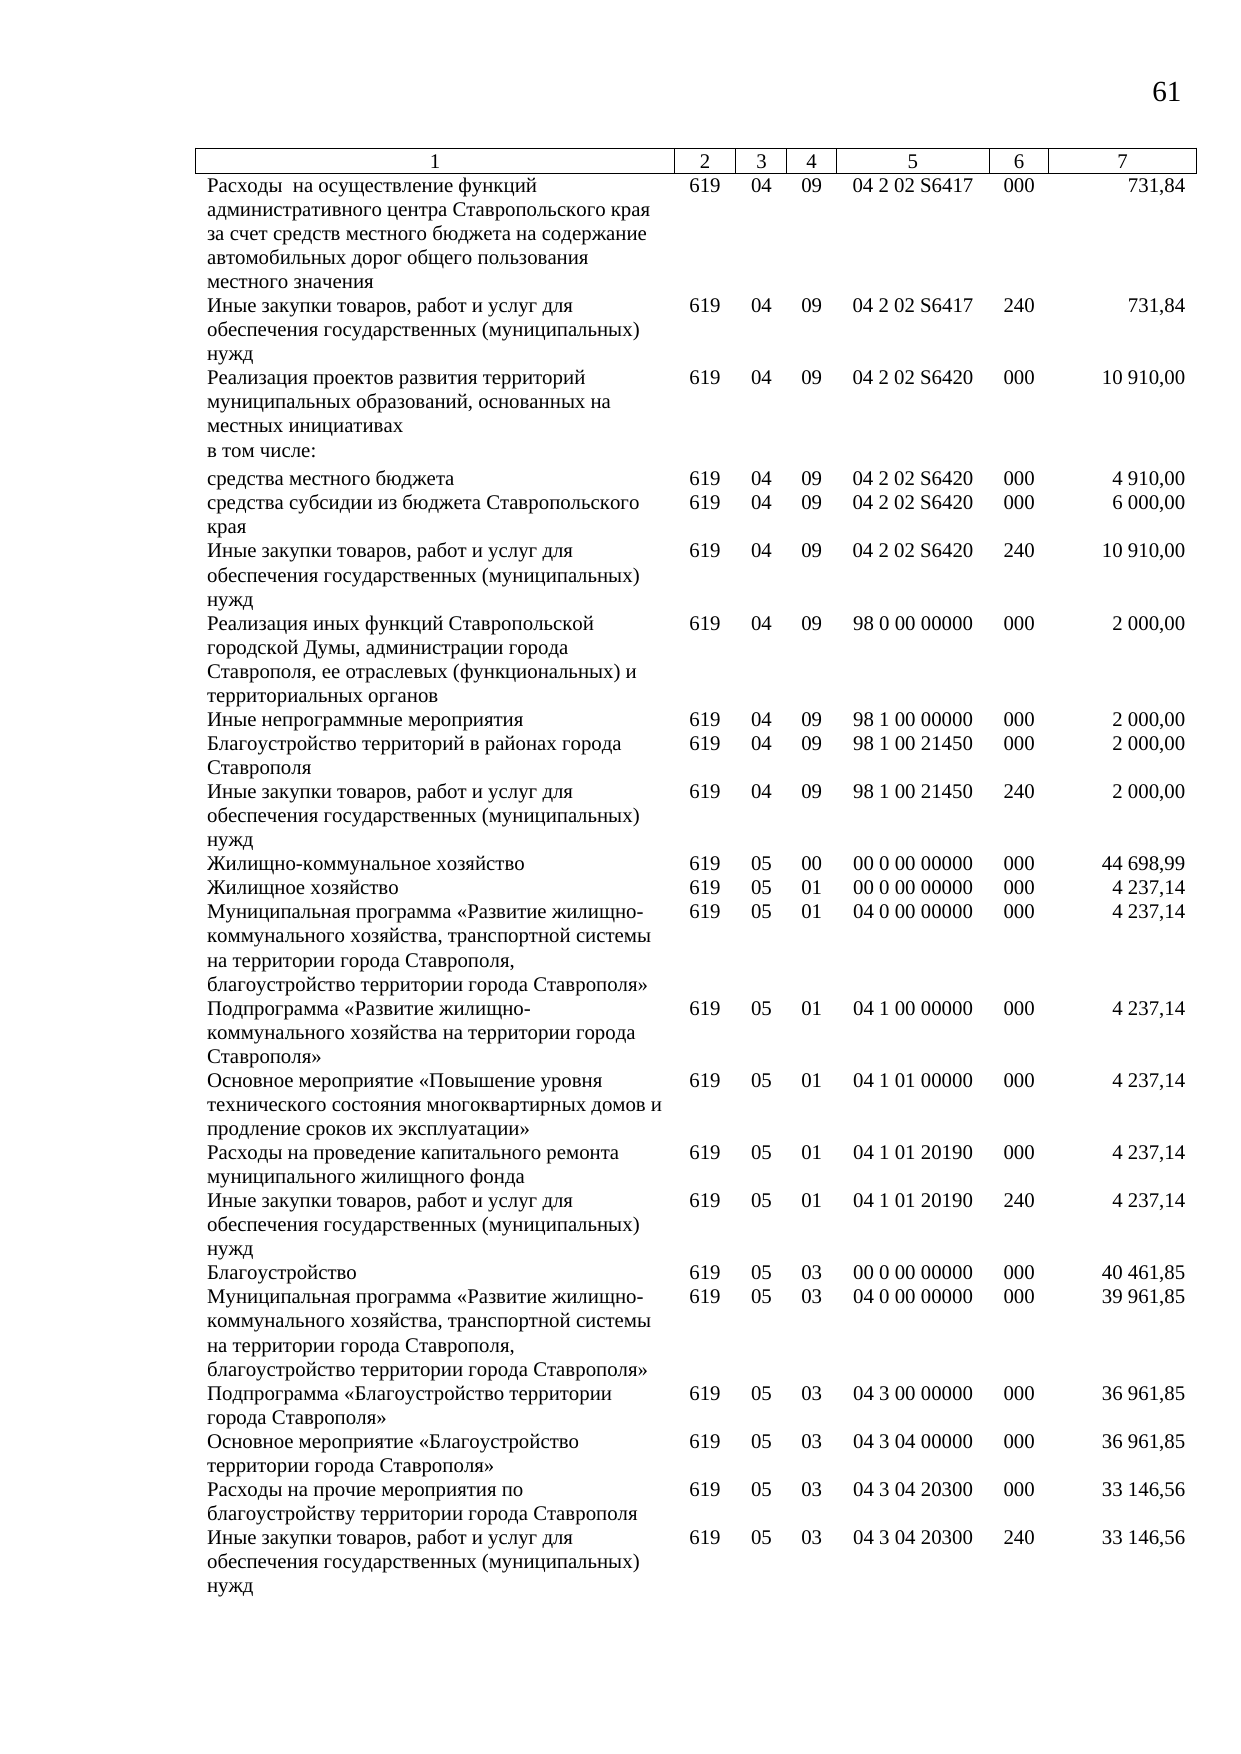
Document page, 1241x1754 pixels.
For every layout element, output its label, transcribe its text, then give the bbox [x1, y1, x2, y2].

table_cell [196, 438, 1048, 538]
table_header 4 [787, 149, 836, 173]
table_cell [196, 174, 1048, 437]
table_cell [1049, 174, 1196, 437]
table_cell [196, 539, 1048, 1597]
table_header 7 [1049, 149, 1196, 173]
table_header 1 [196, 149, 674, 173]
table_header 2 [675, 149, 735, 173]
table_header 5 [837, 149, 989, 173]
table_header 3 [736, 149, 786, 173]
table_header 6 [990, 149, 1048, 173]
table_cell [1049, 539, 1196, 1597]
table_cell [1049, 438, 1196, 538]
